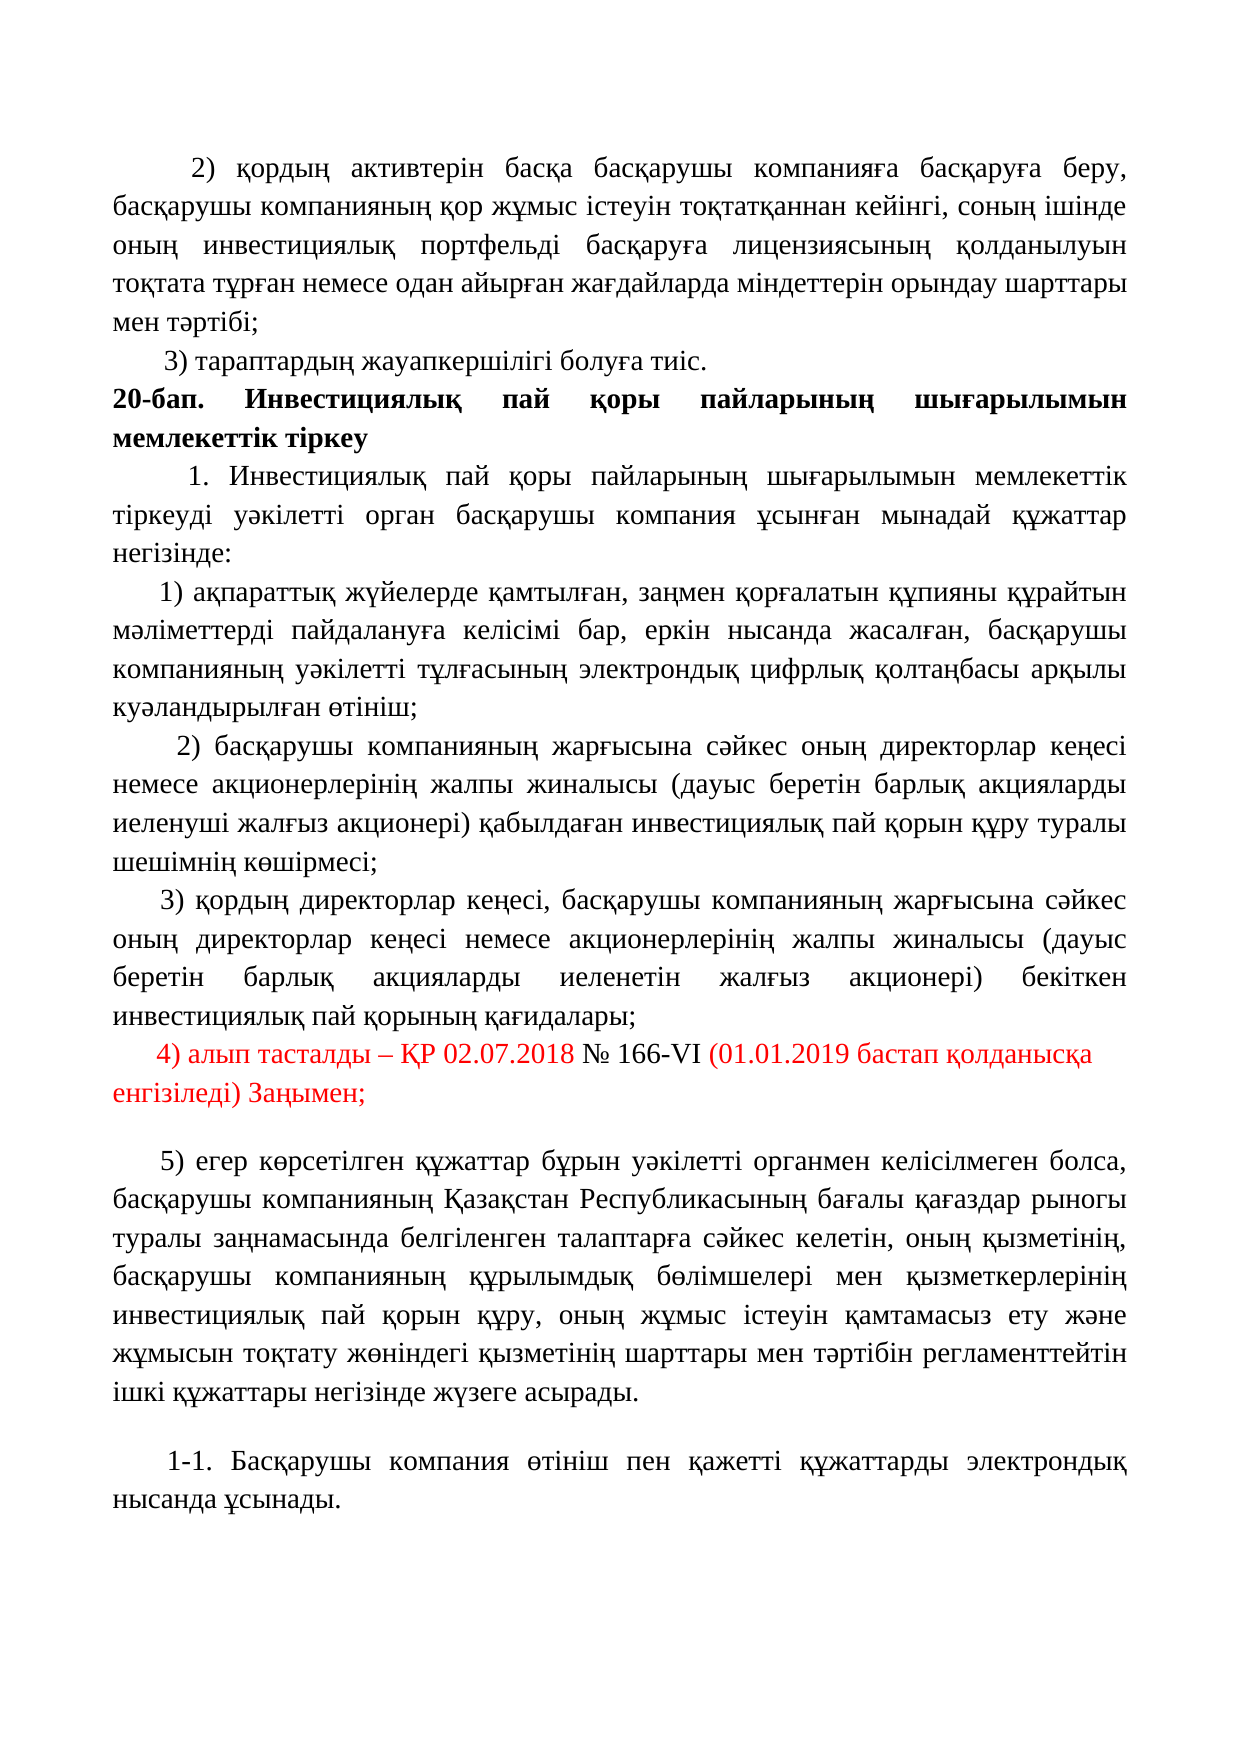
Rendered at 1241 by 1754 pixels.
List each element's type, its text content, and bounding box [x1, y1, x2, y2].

text 20-бап. Инвестициялық пай қоры пайларының шығарылымын мемлекеттiк тiркеу [112, 381, 1128, 453]
text 1-1. Басқарушы компания өтініш пен қажетті құжаттарды электрондық нысанда ұсынады. [112, 1443, 1128, 1515]
text 1. Инвестициялық пай қоры пайларының шығарылымын мемлекеттiк тiркеудi уәкiлеттi орган басқарушы компания ұсынған мынадай құжаттар негiзiнде: [112, 458, 1128, 569]
text 5) егер көрсетiлген құжаттар бұрын уәкiлеттi органмен келiсiлмеген болса, басқарушы компанияның Қазақстан Республикасының бағалы қағаздар рыногы туралы заңнамасында белгіленген талаптарға сәйкес келетiн, оның қызметiнiң, басқарушы компанияның құрылымдық бөлiмшелерi мен қызметкерлерiнiң инвестициялық пай қорын құру, оның жұмыс iстеуiн қамтамасыз ету және жұмысын тоқтату жөнiндегi қызметiнiң шарттары мен тәртiбiн регламенттейтiн iшкi құжаттары негiзiнде жүзеге асырады. [112, 1143, 1128, 1407]
text 3) қордың директорлар кеңесі, басқарушы компанияның жарғысына сәйкес оның директорлар кеңесi немесе акционерлерiнiң жалпы жиналысы (дауыс беретiн барлық акцияларды иеленетін жалғыз акционерi) бекiткен инвестициялық пай қорының қағидалары; [112, 882, 1128, 1031]
text 2) қордың активтерiн басқа басқарушы компанияға басқаруға беру, басқарушы компанияның қор жұмыс iстеуiн тоқтатқаннан кейiнгi, соның iшiнде оның инвестициялық портфельдi басқаруға лицензиясының қолданылуын тоқтата тұрған немесе одан айырған жағдайларда мiндеттерiн орындау шарттары мен тәртiбi; [112, 150, 1128, 338]
text 4) алып тасталды – ҚР 02.07.2018 № 166-VІ (01.01.2019 бастап қолданысқа енгізіледі) Заңымен; [112, 1036, 1128, 1139]
text 2) басқарушы компанияның жарғысына сәйкес оның директорлар кеңесi немесе акционерлерiнiң жалпы жиналысы (дауыс беретiн барлық акцияларды иеленушi жалғыз акционерi) қабылдаған инвестициялық пай қорын құру туралы шешiмнiң көшiрмесi; [112, 728, 1128, 877]
text 3) тараптардың жауапкершiлiгi болуға тиiс. [112, 343, 1128, 376]
text 1) ақпараттық жүйелерде қамтылған, заңмен қорғалатын құпияны құрайтын мәліметтерді пайдалануға келісімі бар, еркін нысанда жасалған, басқарушы компанияның уәкілетті тұлғасының электрондық цифрлық қолтаңбасы арқылы куәландырылған өтініш; [112, 574, 1128, 723]
